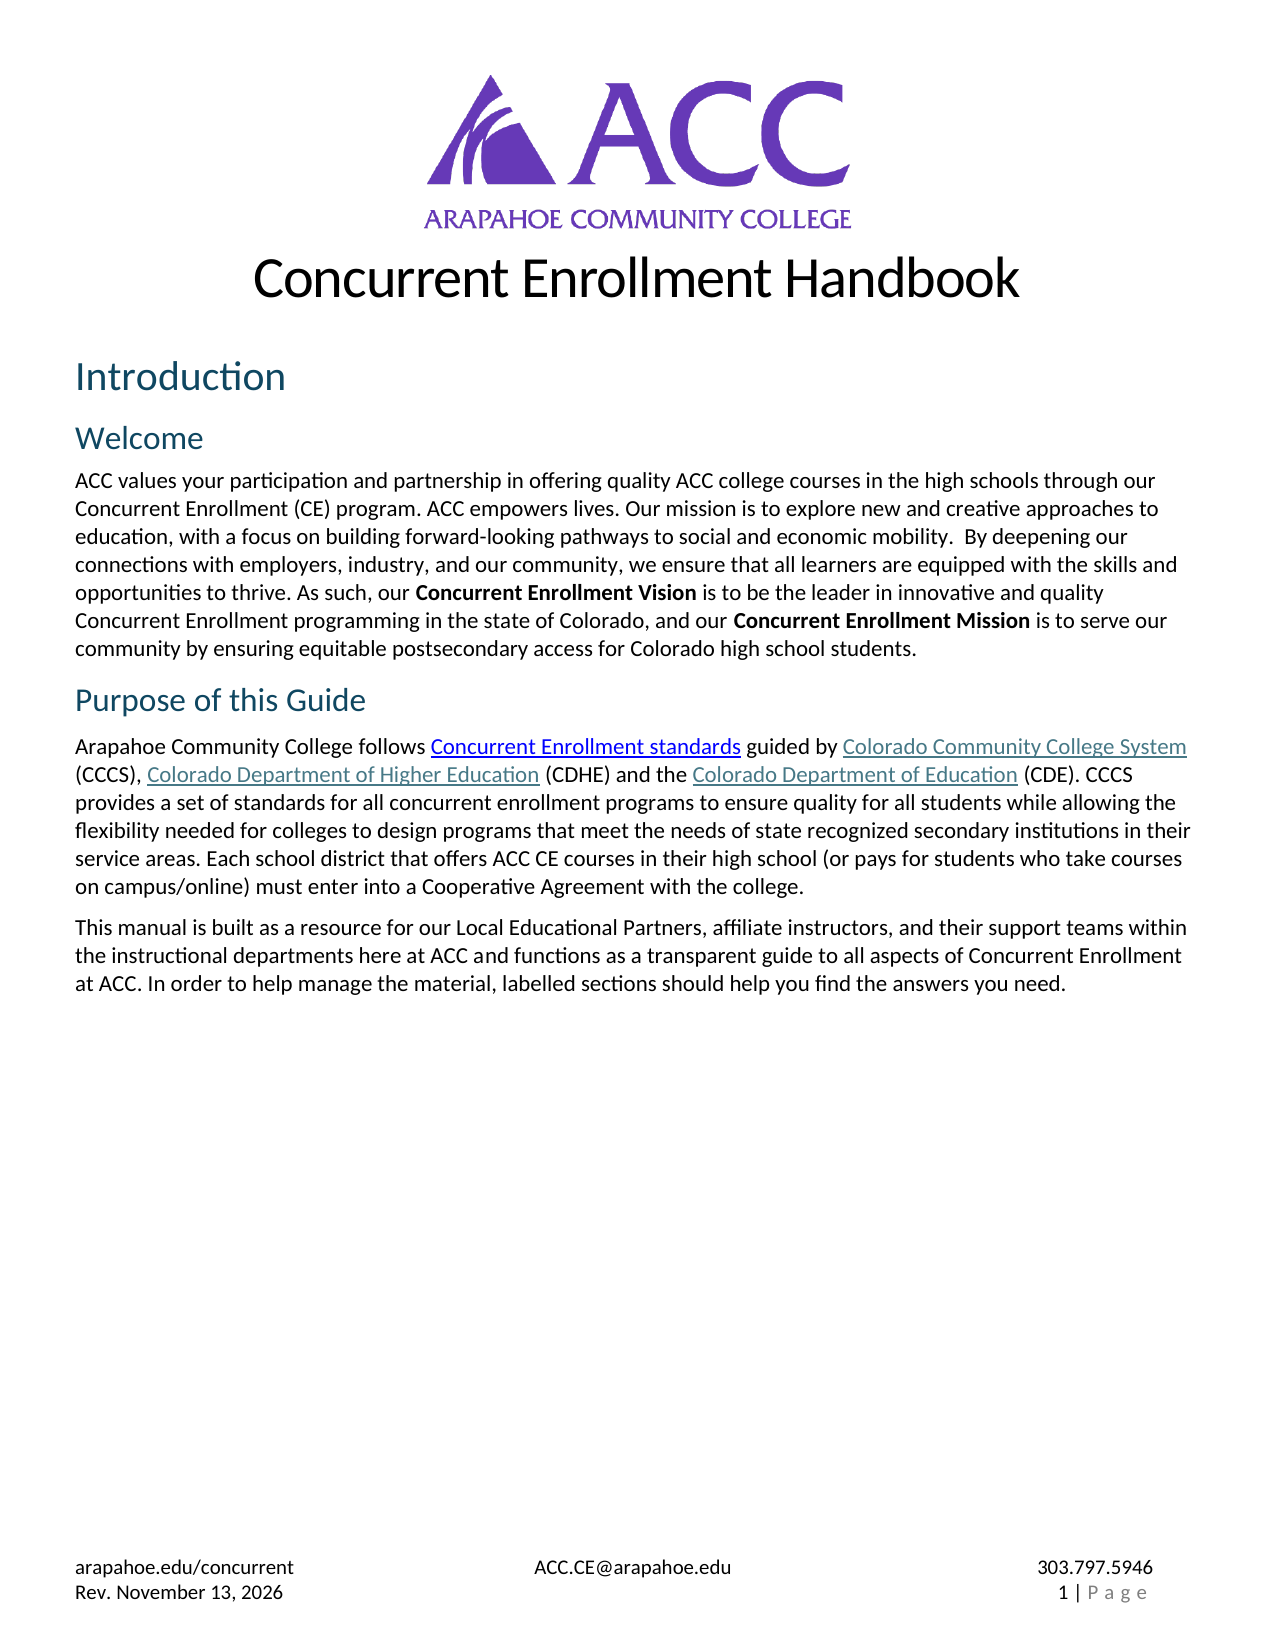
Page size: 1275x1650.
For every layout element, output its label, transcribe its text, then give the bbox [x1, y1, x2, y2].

text This manual is built as a resource for our Local Educational Partners, affiliate instructors, and their support teams within the instructional departments here at ACC and functions as a transparent guide to all aspects of Concurrent Enrollment at ACC. In order to help manage the material, labelled sections should help you find the answers you need. [75, 913, 1200, 997]
subtitle Purpose of this Guide [75, 679, 1200, 719]
picture [423, 75, 852, 229]
subtitle Welcome [75, 417, 1200, 458]
title Concurrent Enrollment Handbook [75, 241, 1200, 312]
text Arapahoe Community College follows Concurrent Enrollment standards guided by Colorado Community College System (CCCS), Colorado Department of Higher Education (CDHE) and the Colorado Department of Education (CDE). CCCS provides a set of standards for all concurrent enrollment programs to ensure quality for all students while allowing the flexibility needed for colleges to design programs that meet the needs of state recognized secondary institutions in their service areas. Each school district that offers ACC CE courses in their high school (or pays for students who take courses on campus/online) must enter into a Cooperative Agreement with the college. [75, 732, 1200, 900]
subtitle Introduction [75, 349, 1200, 400]
text ACC values your participation and partnership in offering quality ACC college courses in the high schools through our Concurrent Enrollment (CE) program. ACC empowers lives. Our mission is to explore new and creative approaches to education, with a focus on building forward-looking pathways to social and economic mobility. By deepening our connections with employers, industry, and our community, we ensure that all learners are equipped with the skills and opportunities to thrive. As such, our Concurrent Enrollment Vision is to be the leader in innovative and quality Concurrent Enrollment programming in the state of Colorado, and our Concurrent Enrollment Mission is to serve our community by ensuring equitable postsecondary access for Colorado high school students. [75, 466, 1200, 662]
